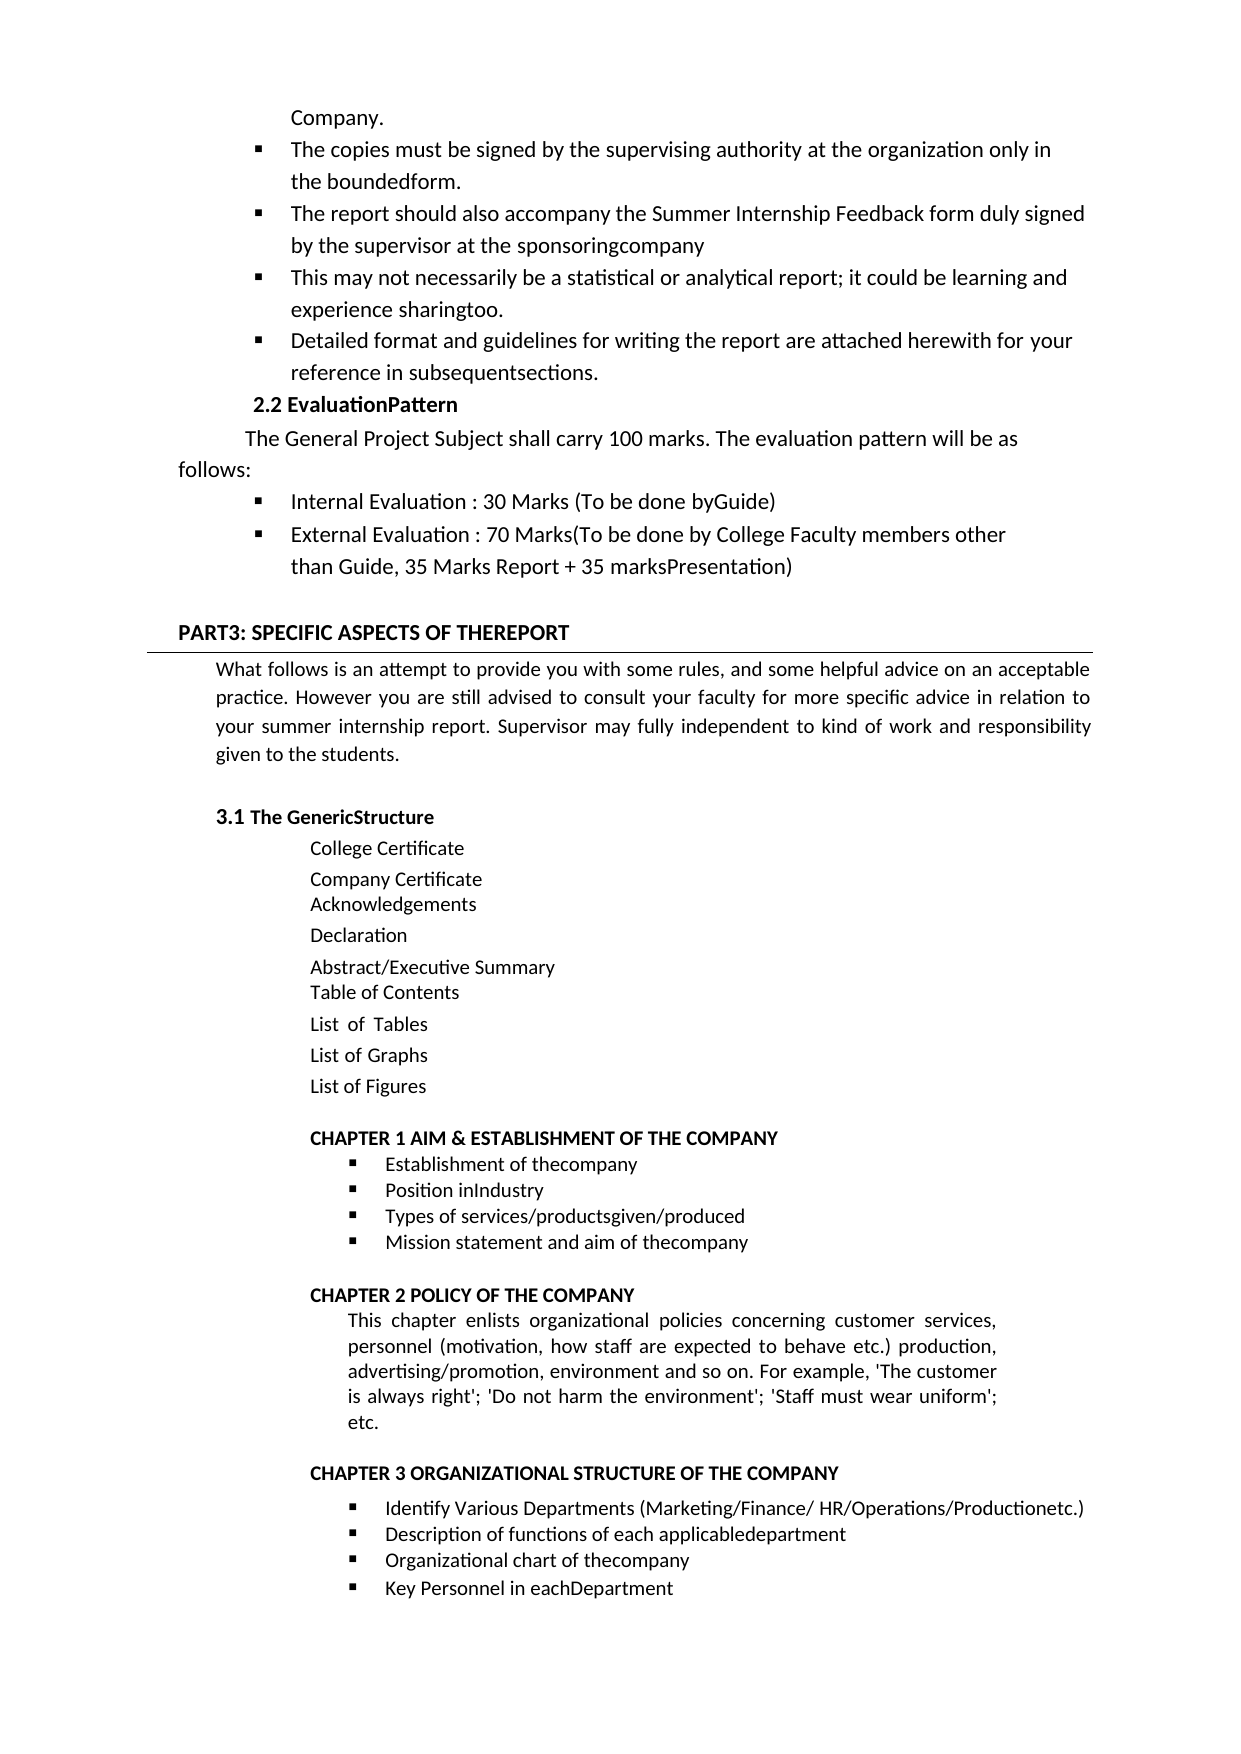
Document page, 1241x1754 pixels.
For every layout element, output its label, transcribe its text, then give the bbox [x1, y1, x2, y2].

text CHAPTER 2 POLICY OF THE COMPANY [310, 1282, 1132, 1307]
text What follows is an attempt to provide you with some rules, and some helpful advice on an acceptable practice. However you are still advised to consult your faculty for more specific advice in relation to your summer internship report. Supervisor may fully independent to kind of work and responsibility given to the students. [216, 656, 1092, 767]
list This may not necessarily be a statistical or analytical report; it could be learning and experience sharingtoo. [253, 263, 1069, 323]
list Identify Various Departments (Marketing/Finance/ HR/Operations/Productionetc.) [347, 1494, 1132, 1520]
list Organizational chart of thecompany [347, 1548, 1132, 1573]
text Abstract/Executive Summary Table of Contents [310, 954, 557, 1004]
list Internal Evaluation : 30 Marks (To be done byGuide) [253, 487, 1132, 515]
list The copies must be signed by the supervising authority at the organization only in the boundedform. [253, 135, 1086, 195]
text CHAPTER 3 ORGANIZATIONAL STRUCTURE OF THE COMPANY [310, 1460, 1132, 1486]
text Declaration [310, 922, 1132, 948]
text PART3: SPECIFIC ASPECTS OF THEREPORT [178, 618, 1132, 647]
text List of Tables List of Graphs List of Figures [310, 1011, 428, 1098]
list Key Personnel in eachDepartment [347, 1575, 1132, 1600]
list External Evaluation : 70 Marks(To be done by College Faculty members other than Guide, 35 Marks Report + 35 marksPresentation) [253, 521, 1054, 580]
text Company Certificate Acknowledgements [310, 866, 484, 917]
list Position inIndustry [347, 1176, 1132, 1202]
list The report should also accompany the Summer Internship Feedback form duly signed by the supervisor at the sponsoringcompany [253, 199, 1087, 259]
list Types of services/productsgiven/produced [347, 1203, 1132, 1229]
list EvaluationPattern [253, 391, 1132, 418]
list The GenericStructure [216, 802, 1132, 830]
text CHAPTER 1 AIM & ESTABLISHMENT OF THE COMPANY [310, 1125, 1132, 1150]
list Mission statement and aim of thecompany [347, 1229, 1132, 1255]
list Establishment of thecompany [347, 1150, 1132, 1176]
list Detailed format and guidelines for writing the report are attached herewith for your reference in subsequentsections. [253, 326, 1073, 387]
list Description of functions of each applicabledepartment [347, 1520, 1132, 1546]
text This chapter enlists organizational policies concerning customer services, personnel (motivation, how staff are expected to behave etc.) production, advertising/promotion, environment and so on. For example, 'The customer is always right'; 'Do not harm the environment'; 'Staff must wear uniform'; etc. [348, 1307, 998, 1434]
text Company. [291, 103, 1132, 131]
text The General Project Subject shall carry 100 marks. The evaluation pattern will be as follows: [178, 424, 1022, 483]
text College Certificate [310, 835, 1132, 860]
